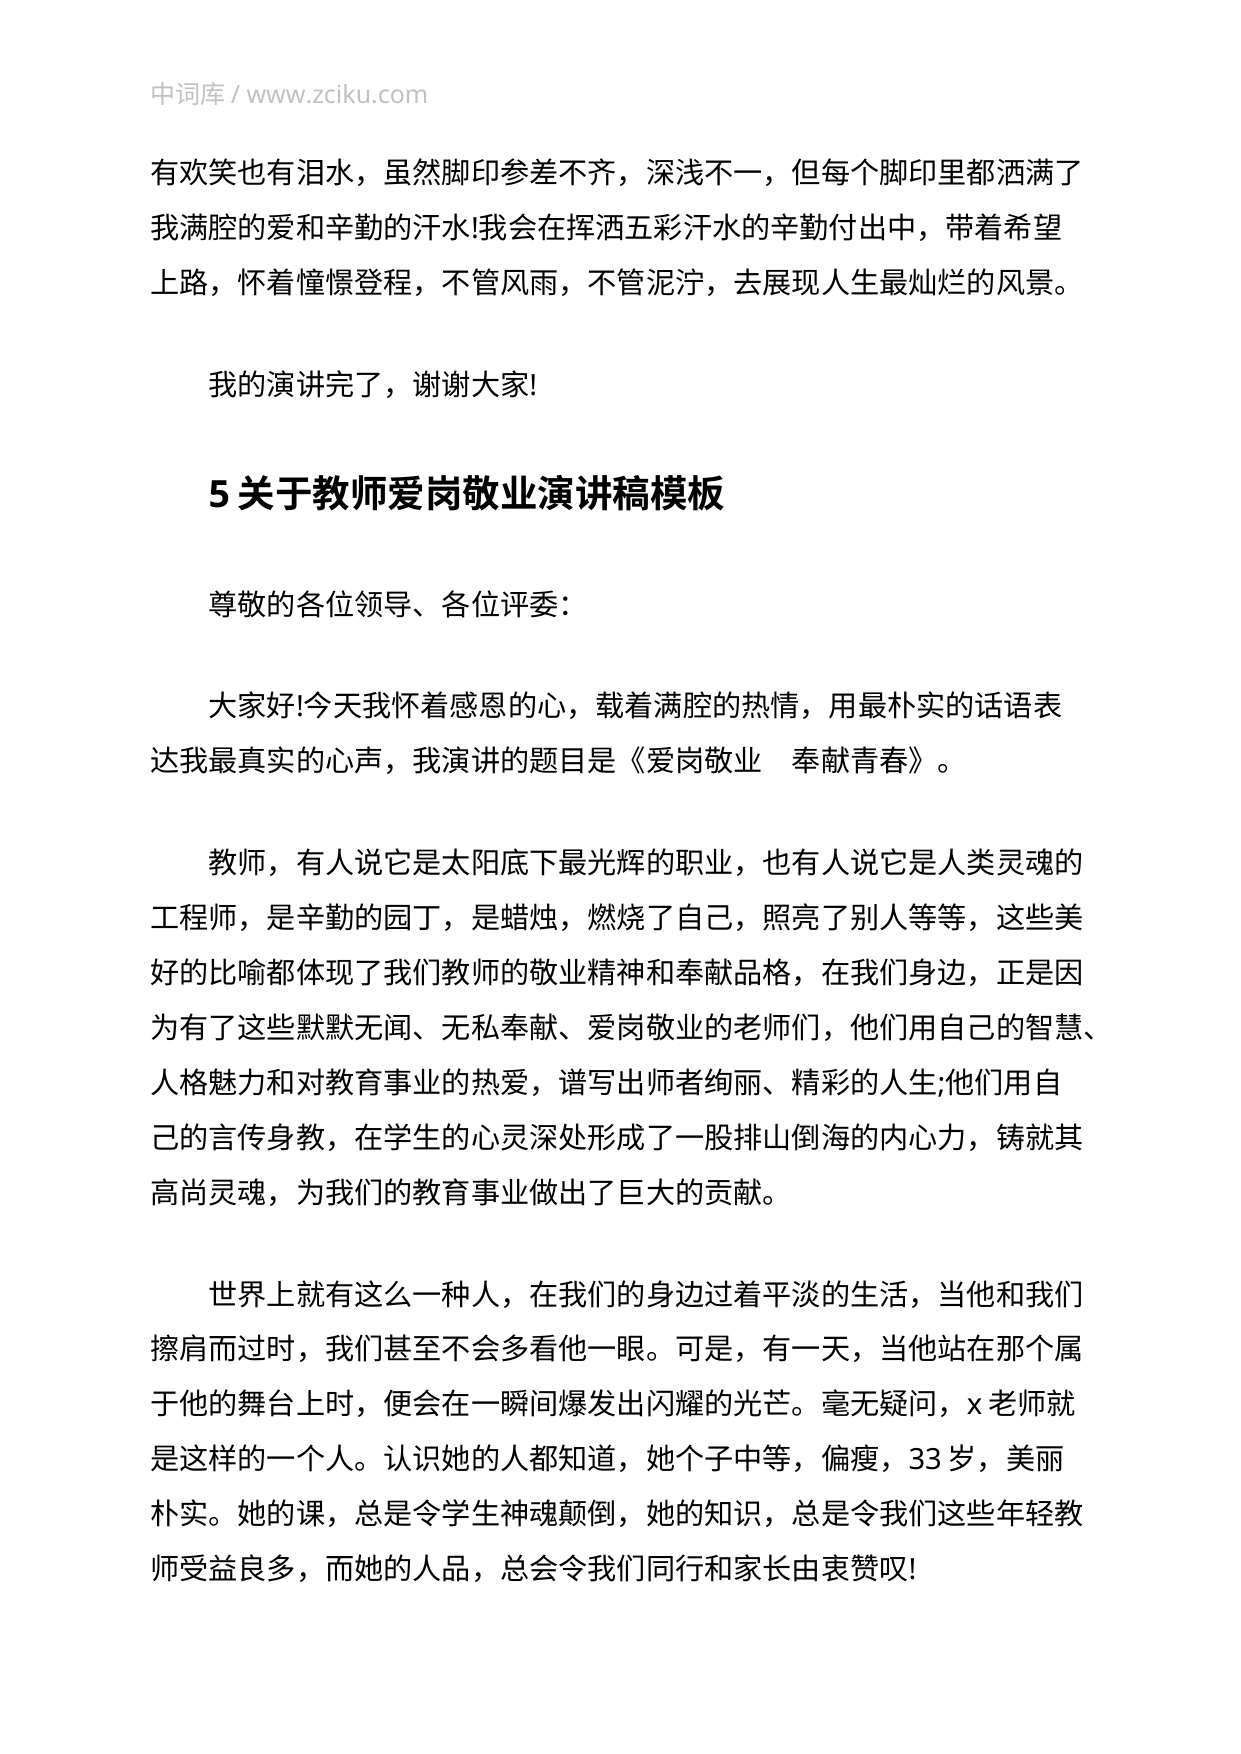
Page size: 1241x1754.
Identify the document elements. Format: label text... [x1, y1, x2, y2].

text 我的演讲完了，谢谢大家! [150, 362, 1090, 404]
text 5关于教师爱岗敬业演讲稿模板 [150, 464, 1090, 518]
text 尊敬的各位领导、各位评委： [150, 581, 1090, 623]
text 大家好!今天我怀着感恩的心，载着满腔的热情，用最朴实的话语表达我最真实的心声，我演讲的题目是《爱岗敬业 奉献青春》。 [150, 683, 1090, 780]
text 教师，有人说它是太阳底下最光辉的职业，也有人说它是人类灵魂的工程师，是辛勤的园丁，是蜡烛，燃烧了自己，照亮了别人等等，这些美好的比喻都体现了我们教师的敬业精神和奉献品格，在我们身边，正是因为有了这些默默无闻、无私奉献、爱岗敬业的老师们，他们用自己的智慧、人格魅力和对教育事业的热爱，谱写出师者绚丽、精彩的人生;他们用自己的言传身教，在学生的心灵深处形成了一股排山倒海的内心力，铸就其高尚灵魂，为我们的教育事业做出了巨大的贡献。 [150, 840, 1090, 1212]
text 世界上就有这么一种人，在我们的身边过着平淡的生活，当他和我们擦肩而过时，我们甚至不会多看他一眼。可是，有一天，当他站在那个属于他的舞台上时，便会在一瞬间爆发出闪耀的光芒。毫无疑问，x老师就是这样的一个人。认识她的人都知道，她个子中等，偏瘦，33岁，美丽朴实。她的课，总是令学生神魂颠倒，她的知识，总是令我们这些年轻教师受益良多，而她的人品，总会令我们同行和家长由衷赞叹! [150, 1271, 1090, 1588]
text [150, 150, 1090, 302]
